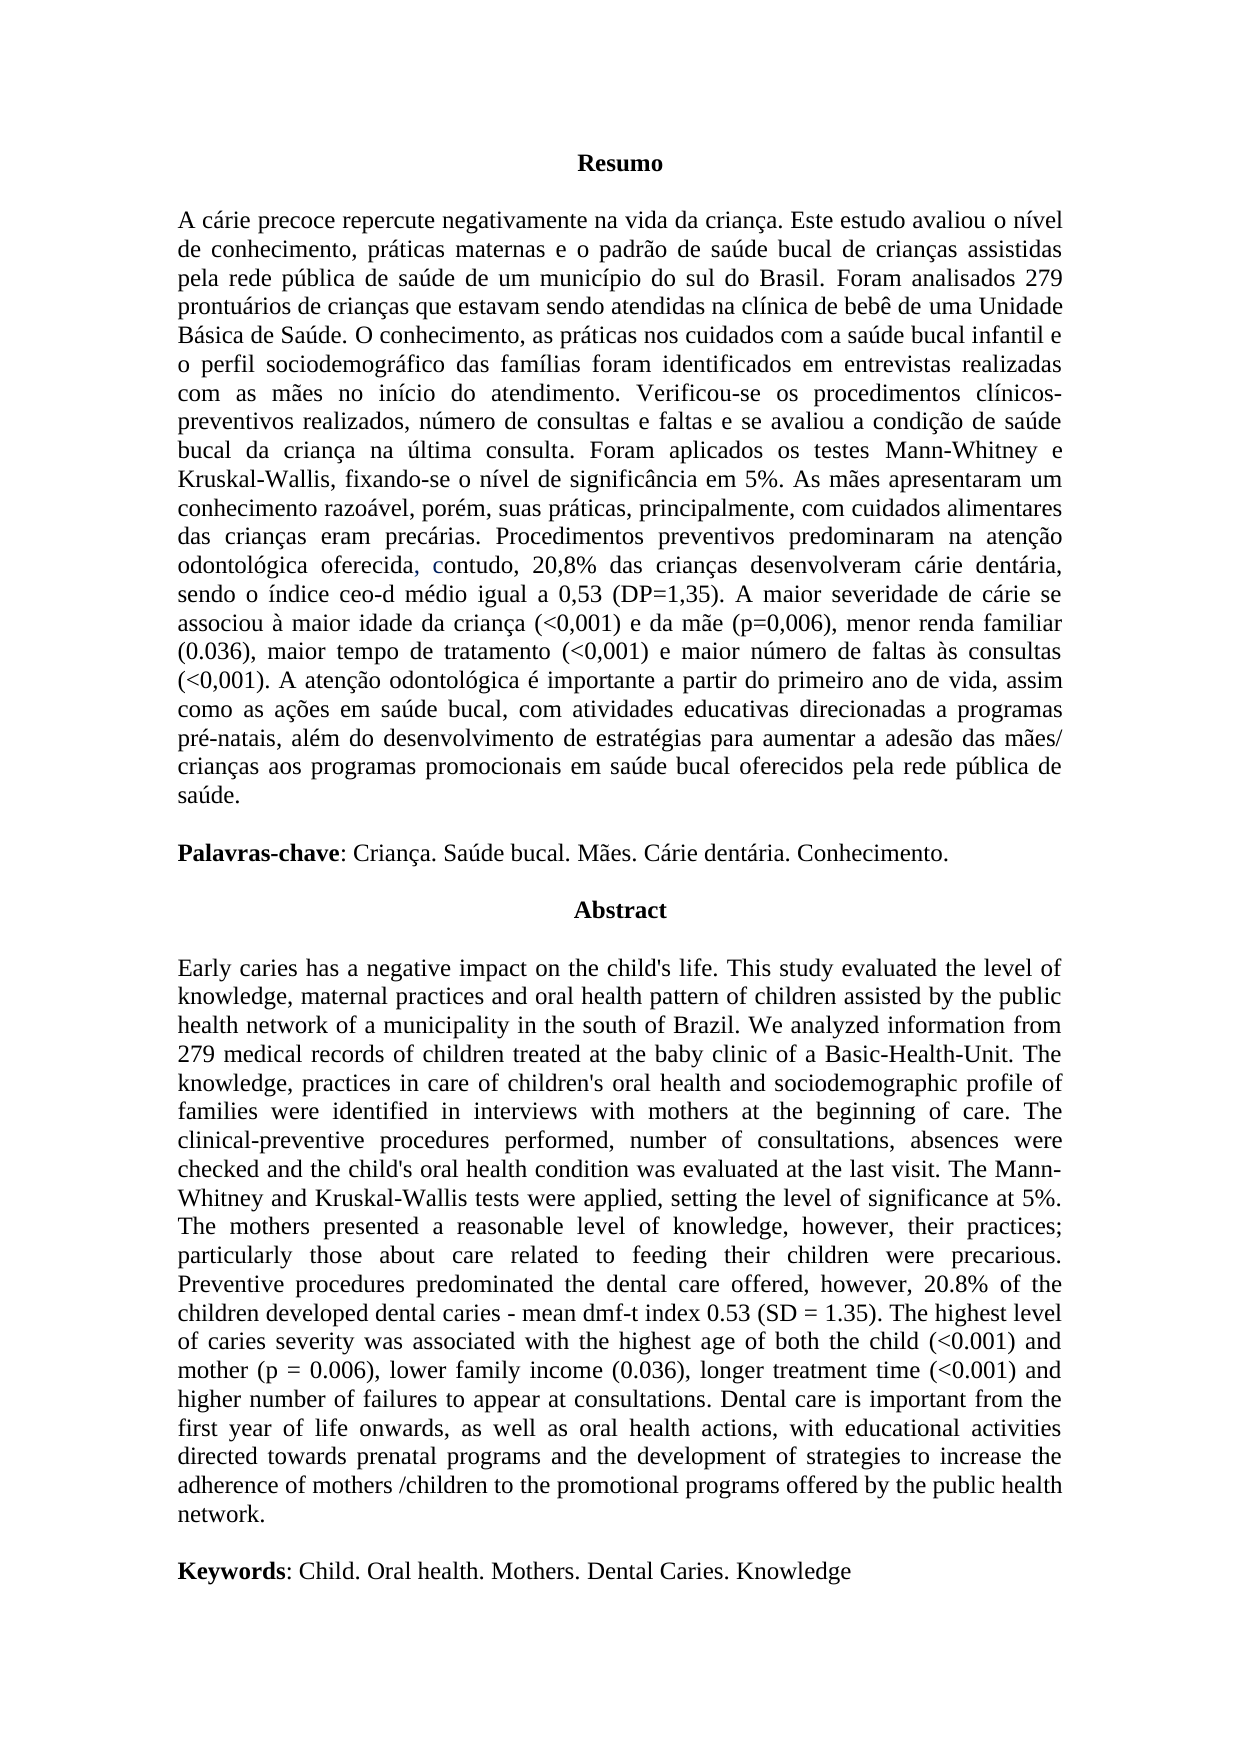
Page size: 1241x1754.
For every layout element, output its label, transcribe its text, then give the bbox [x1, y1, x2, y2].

text Keywords: Child. Oral health. Mothers. Dental Caries. Knowledge [177, 1556, 1063, 1585]
text Early caries has a negative impact on the child's life. This study evaluated the level of knowledge, maternal practices and oral health pattern of children assisted by the public health network of a municipality in the south of Brazil. We analyzed information from 279 medical records of children treated at the baby clinic of a Basic-Health-Unit. The knowledge, practices in care of children's oral health and sociodemographic profile of families were identified in interviews with mothers at the beginning of care. The clinical-preventive procedures performed, number of consultations, absences were checked and the child's oral health condition was evaluated at the last visit. The Mann-Whitney and Kruskal-Wallis tests were applied, setting the level of significance at 5%. The mothers presented a reasonable level of knowledge, however, their practices; particularly those about care related to feeding their children were precarious. Preventive procedures predominated the dental care offered, however, 20.8% of the children developed dental caries - mean dmf-t index 0.53 (SD = 1.35). The highest level of caries severity was associated with the highest age of both the child (<0.001) and mother (p = 0.006), lower family income (0.036), longer treatment time (<0.001) and higher number of failures to appear at consultations. Dental care is important from the first year of life onwards, as well as oral health actions, with educational activities directed towards prenatal programs and the development of strategies to increase the adherence of mothers /children to the promotional programs offered by the public health network. [177, 953, 1063, 1528]
text Abstract [177, 895, 1063, 924]
text Resumo [177, 148, 1063, 176]
text A cárie precoce repercute negativamente na vida da criança. Este estudo avaliou o nível de conhecimento, práticas maternas e o padrão de saúde bucal de crianças assistidas pela rede pública de saúde de um município do sul do Brasil. Foram analisados 279 prontuários de crianças que estavam sendo atendidas na clínica de bebê de uma Unidade Básica de Saúde. O conhecimento, as práticas nos cuidados com a saúde bucal infantil e o perfil sociodemográfico das famílias foram identificados em entrevistas realizadas com as mães no início do atendimento. Verificou-se os procedimentos clínicos-preventivos realizados, número de consultas e faltas e se avaliou a condição de saúde bucal da criança na última consulta. Foram aplicados os testes Mann-Whitney e Kruskal-Wallis, fixando-se o nível de significância em 5%. As mães apresentaram um conhecimento razoável, porém, suas práticas, principalmente, com cuidados alimentares das crianças eram precárias. Procedimentos preventivos predominaram na atenção odontológica oferecida, contudo, 20,8% das crianças desenvolveram cárie dentária, sendo o índice ceo-d médio igual a 0,53 (DP=1,35). A maior severidade de cárie se associou à maior idade da criança (<0,001) e da mãe (p=0,006), menor renda familiar (0.036), maior tempo de tratamento (<0,001) e maior número de faltas às consultas (<0,001). A atenção odontológica é importante a partir do primeiro ano de vida, assim como as ações em saúde bucal, com atividades educativas direcionadas a programas pré-natais, além do desenvolvimento de estratégias para aumentar a adesão das mães/ crianças aos programas promocionais em saúde bucal oferecidos pela rede pública de saúde. [177, 205, 1063, 809]
text Palavras-chave: Criança. Saúde bucal. Mães. Cárie dentária. Conhecimento. [177, 838, 1063, 866]
